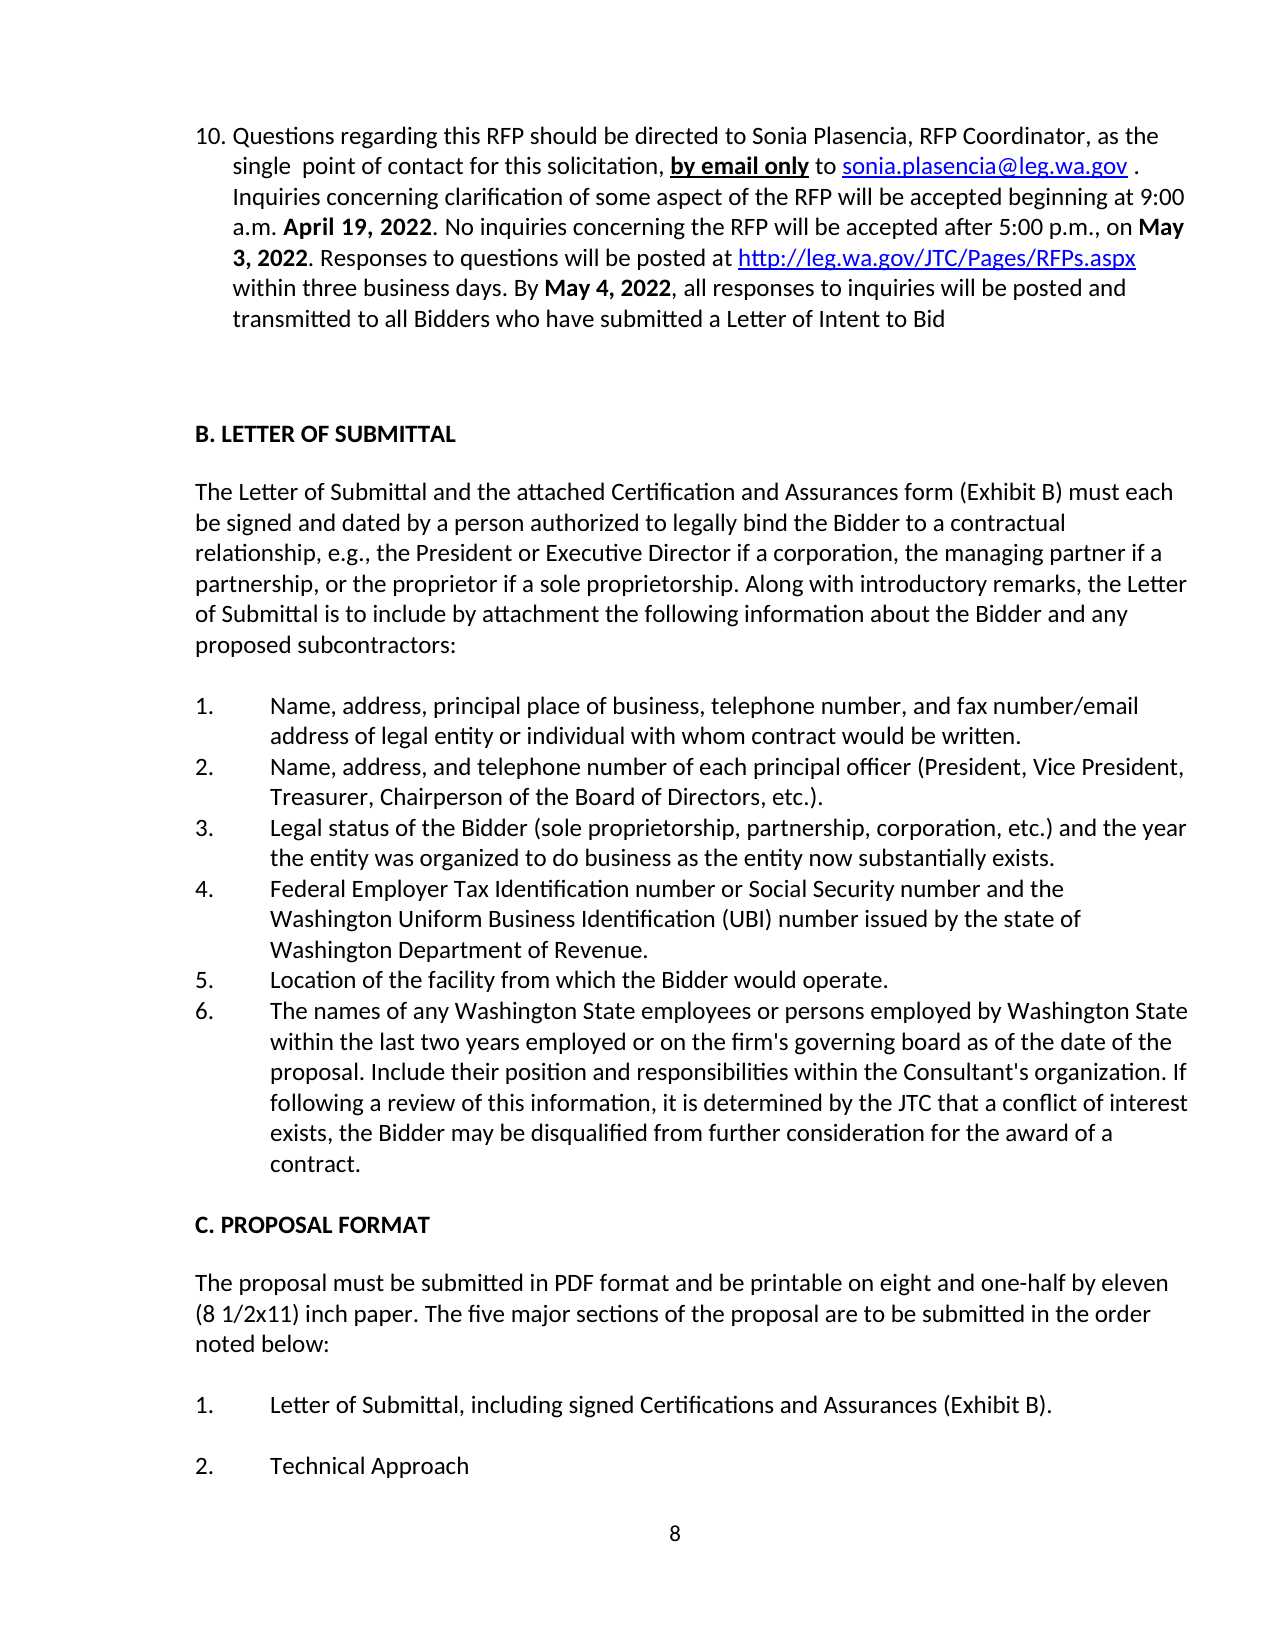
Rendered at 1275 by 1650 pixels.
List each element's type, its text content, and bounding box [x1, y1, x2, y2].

text The Letter of Submittal and the attached Certification and Assurances form (Exhibit B) must each be signed and dated by a person authorized to legally bind the Bidder to a contractual relationship, e.g., the President or Executive Director if a corporation, the managing partner if a partnership, or the proprietor if a sole proprietorship. Along with introductory remarks, the Letter of Submittal is to include by attachment the following information about the Bidder and any proposed subcontractors: [195, 476, 1192, 659]
text 5. Location of the facility from which the Bidder would operate. [195, 964, 1192, 995]
text 6. The names of any Washington State employees or persons employed by Washington State within the last two years employed or on the firm's governing board as of the date of the proposal. Include their position and responsibilities within the Consultant's organization. If following a review of this information, it is determined by the JTC that a conflict of interest exists, the Bidder may be disqualified from further consideration for the award of a contract. [195, 995, 1192, 1178]
text 1. Letter of Submittal, including signed Certifications and Assurances (Exhibit B). [195, 1389, 1192, 1420]
text B. LETTER OF SUBMITTAL [195, 418, 1192, 448]
text 2. Name, address, and telephone number of each principal officer (President, Vice President, Treasurer, Chairperson of the Board of Directors, etc.). [195, 751, 1192, 812]
text 3. Legal status of the Bidder (sole proprietorship, partnership, corporation, etc.) and the year the entity was organized to do business as the entity now substantially exists. [195, 812, 1192, 873]
text The proposal must be submitted in PDF format and be printable on eight and one-half by eleven (8 1/2x11) inch paper. The five major sections of the proposal are to be submitted in the order noted below: [195, 1267, 1192, 1359]
list Questions regarding this RFP should be directed to Sonia Plasencia, RFP Coordinator, as the single point of contact for this solicitation, by email only to sonia.plasencia@leg.wa.gov . Inquiries concerning clarification of some aspect of the RFP will be accepted beginning at 9:00 a.m. April 19, 2022. No inquiries concerning the RFP will be accepted after 5:00 p.m., on May 3, 2022. Responses to questions will be posted at http://leg.wa.gov/JTC/Pages/RFPs.aspx within three business days. By May 4, 2022, all responses to inquiries will be posted and transmitted to all Bidders who have submitted a Letter of Intent to Bid [195, 120, 1192, 334]
text 2. Technical Approach [195, 1450, 1192, 1481]
text C. PROPOSAL FORMAT [195, 1209, 1192, 1239]
text 4. Federal Employer Tax Identification number or Social Security number and the Washington Uniform Business Identification (UBI) number issued by the state of Washington Department of Revenue. [195, 873, 1192, 964]
text 1. Name, address, principal place of business, telephone number, and fax number/email address of legal entity or individual with whom contract would be written. [195, 690, 1192, 751]
